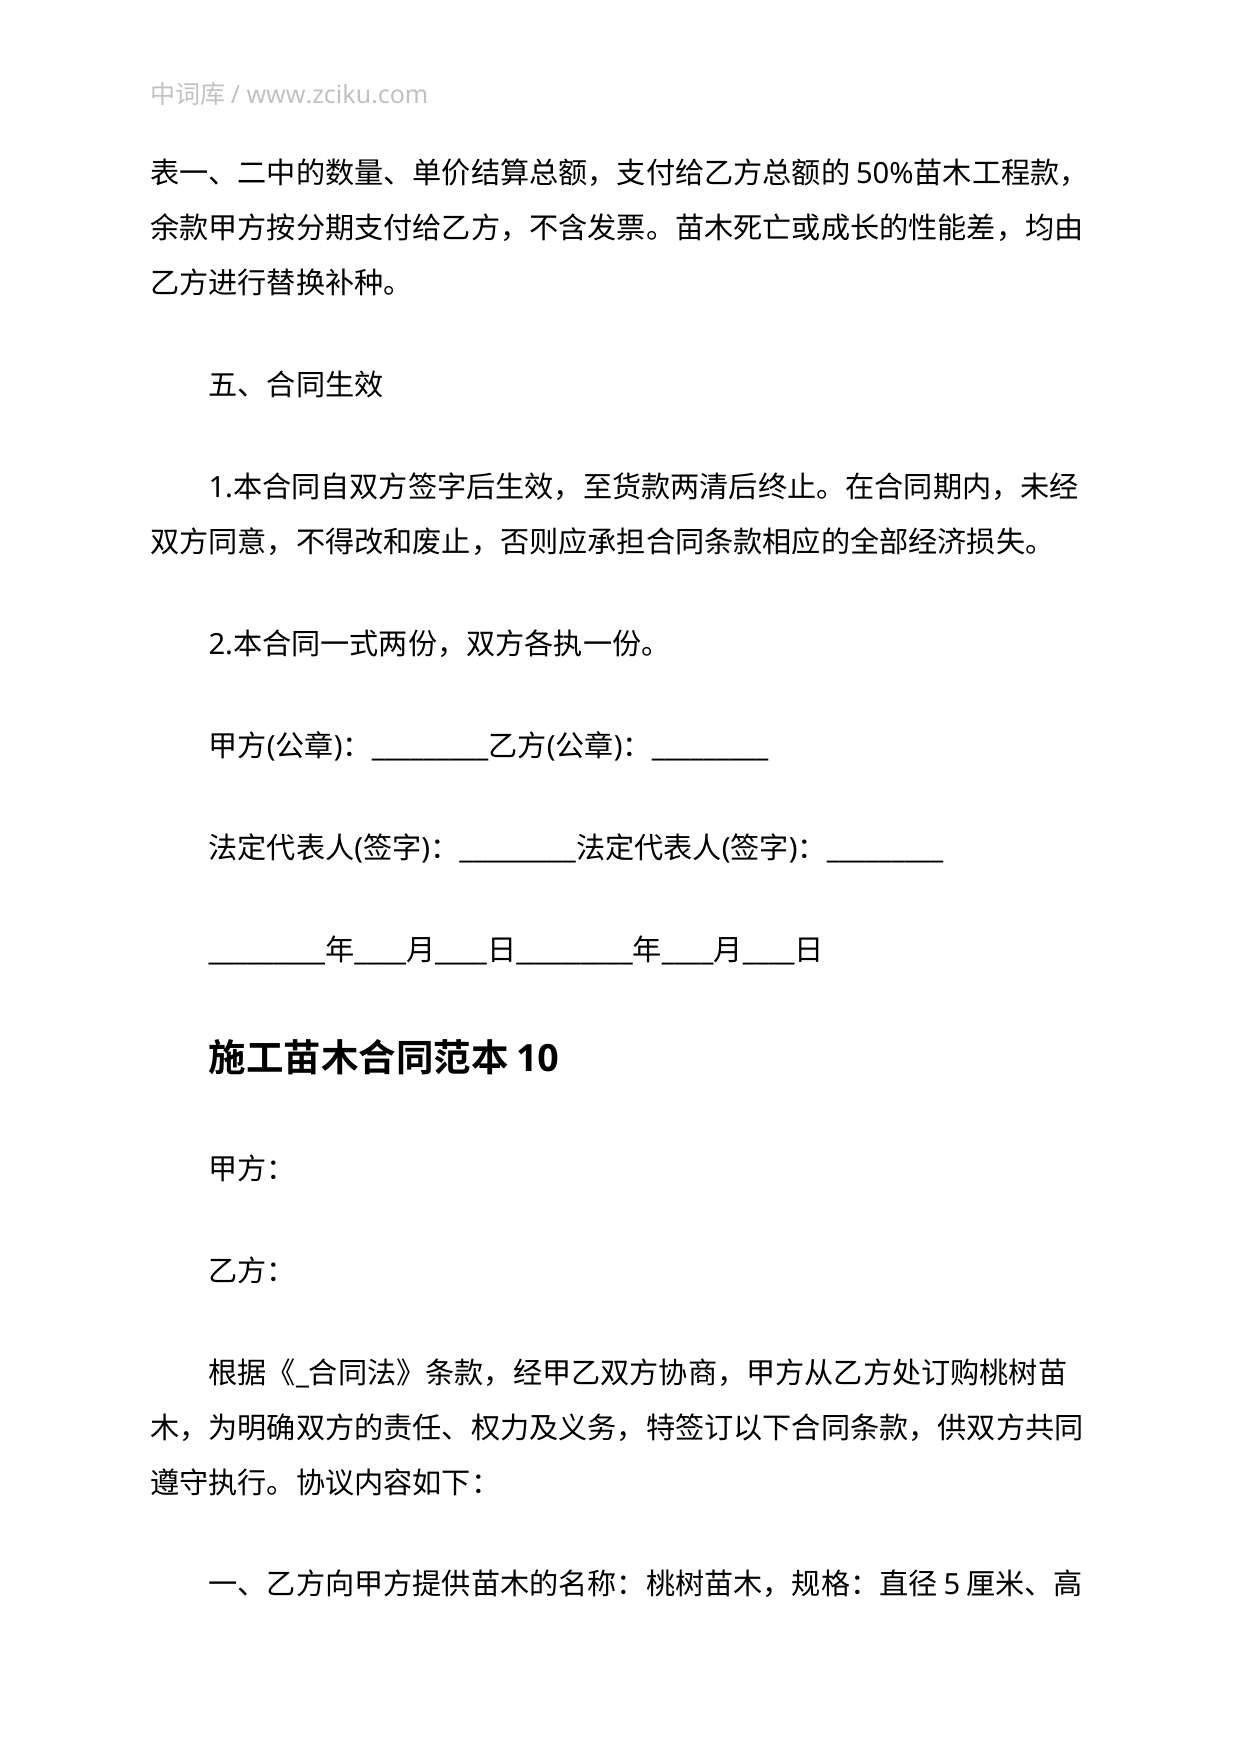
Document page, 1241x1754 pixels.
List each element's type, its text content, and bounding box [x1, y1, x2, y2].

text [150, 150, 1090, 302]
text 2.本合同一式两份，双方各执一份。 [150, 620, 1090, 663]
text 甲方(公章)：_________乙方(公章)：_________ [150, 722, 1090, 764]
text 甲方： [150, 1146, 1090, 1188]
text 1.本合同自双方签字后生效，至货款两清后终止。在合同期内，未经双方同意，不得改和废止，否则应承担合同条款相应的全部经济损失。 [150, 463, 1090, 561]
text 法定代表人(签字)：_________法定代表人(签字)：_________ [150, 824, 1090, 867]
text 根据《_合同法》条款，经甲乙双方协商，甲方从乙方处订购桃树苗木，为明确双方的责任、权力及义务，特签订以下合同条款，供双方共同遵守执行。协议内容如下： [150, 1349, 1090, 1501]
text _________年____月____日_________年____月____日 [150, 926, 1090, 968]
text 施工苗木合同范本10 [150, 1028, 1090, 1083]
text 五、合同生效 [150, 362, 1090, 404]
text 乙方： [150, 1247, 1090, 1290]
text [150, 1561, 1090, 1603]
